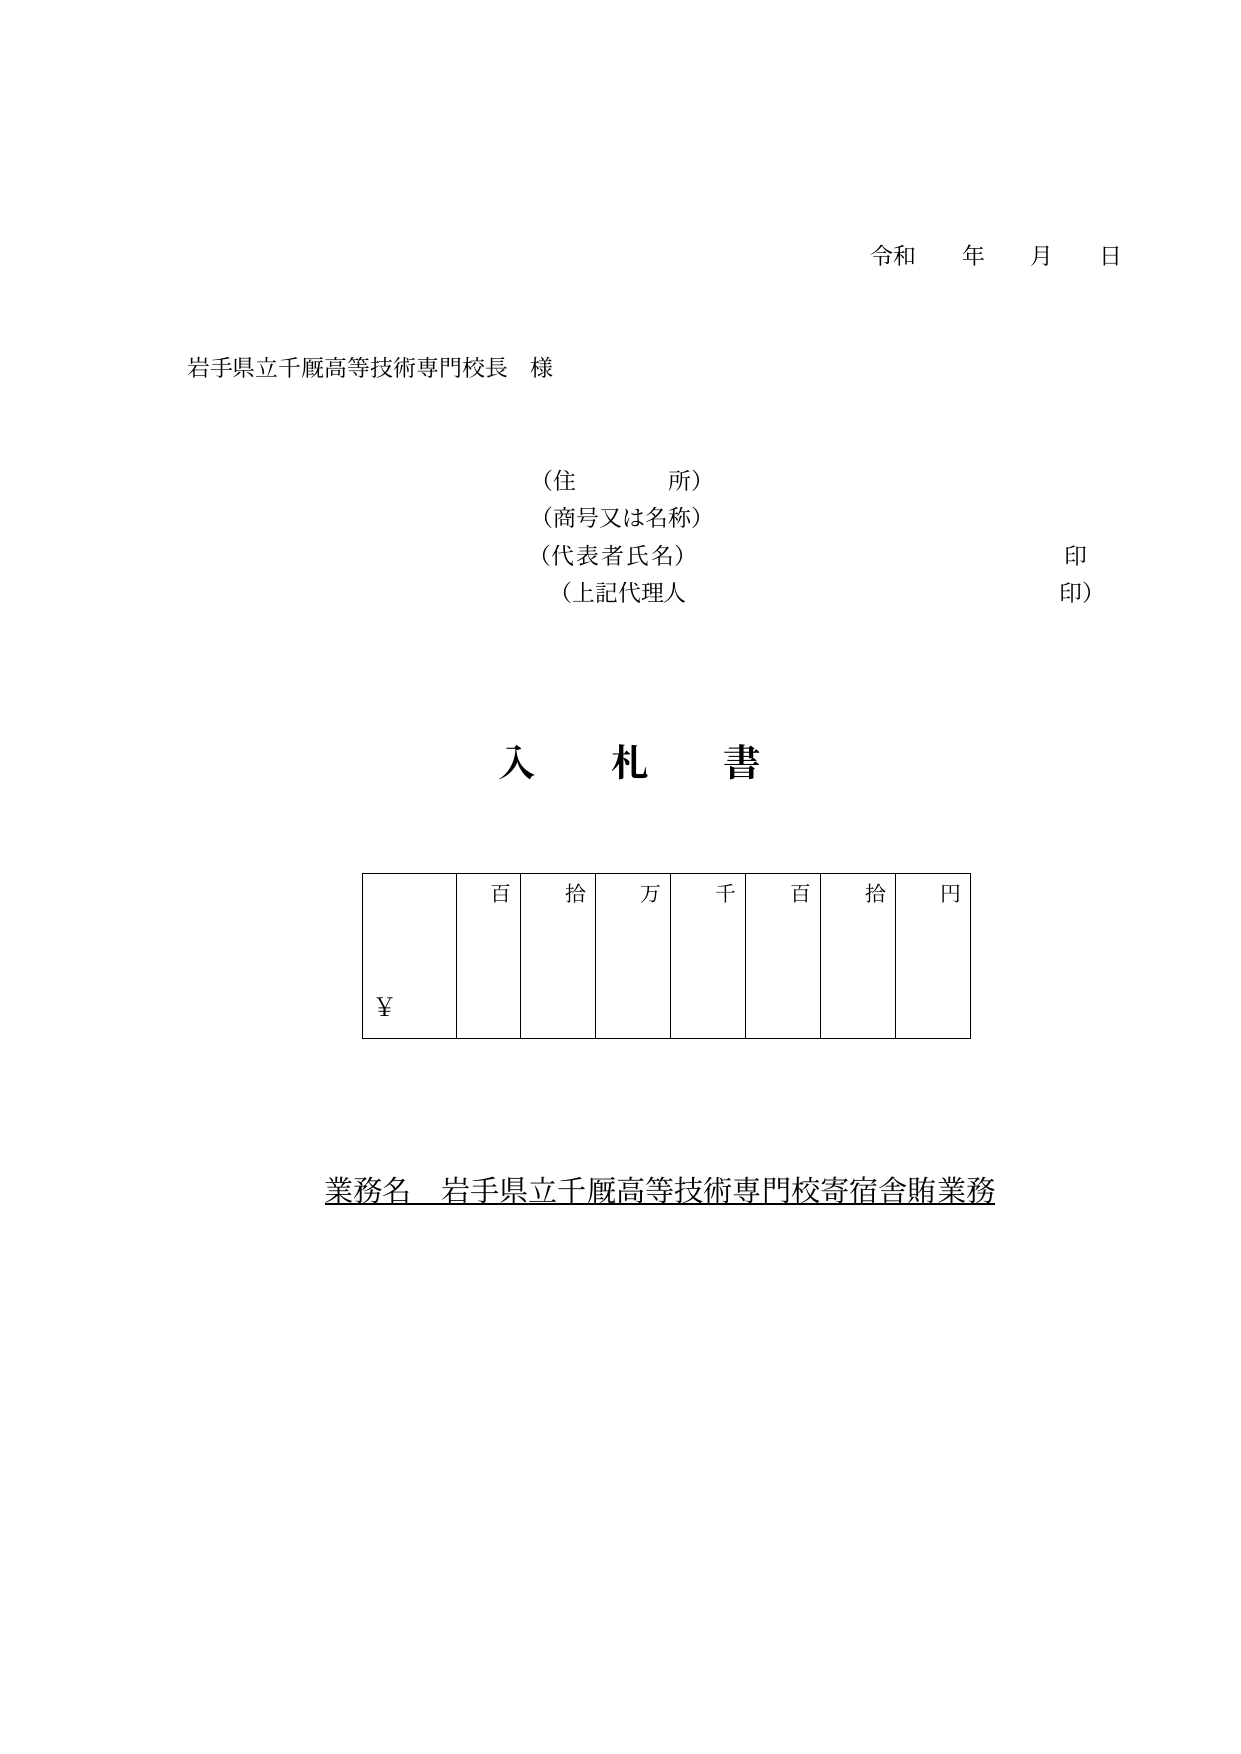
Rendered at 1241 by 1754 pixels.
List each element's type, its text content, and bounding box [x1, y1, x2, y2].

text 業務名 岩手県立千厩高等技術専門校寄宿舎賄業務 [118, 1151, 1122, 1226]
table_header 百 [746, 874, 820, 1037]
table_header 拾 [521, 874, 595, 1037]
table_header 百 [457, 874, 520, 1037]
text （代表者氏名） 印 [118, 536, 1122, 573]
text 入 札 書 [118, 723, 1122, 798]
text 岩手県立千厩高等技術専門校長 様 [118, 348, 1122, 386]
table_header ￥ [363, 874, 456, 1037]
table_header 円 [896, 874, 970, 1037]
text （住 所） [118, 461, 1122, 498]
table_header 千 [671, 874, 745, 1037]
text 令和 年 月 日 [118, 236, 1122, 273]
table_header 拾 [821, 874, 895, 1037]
text （商号又は名称） [118, 498, 1122, 536]
table_header 万 [596, 874, 670, 1037]
text （上記代理人 印） [118, 573, 1122, 611]
